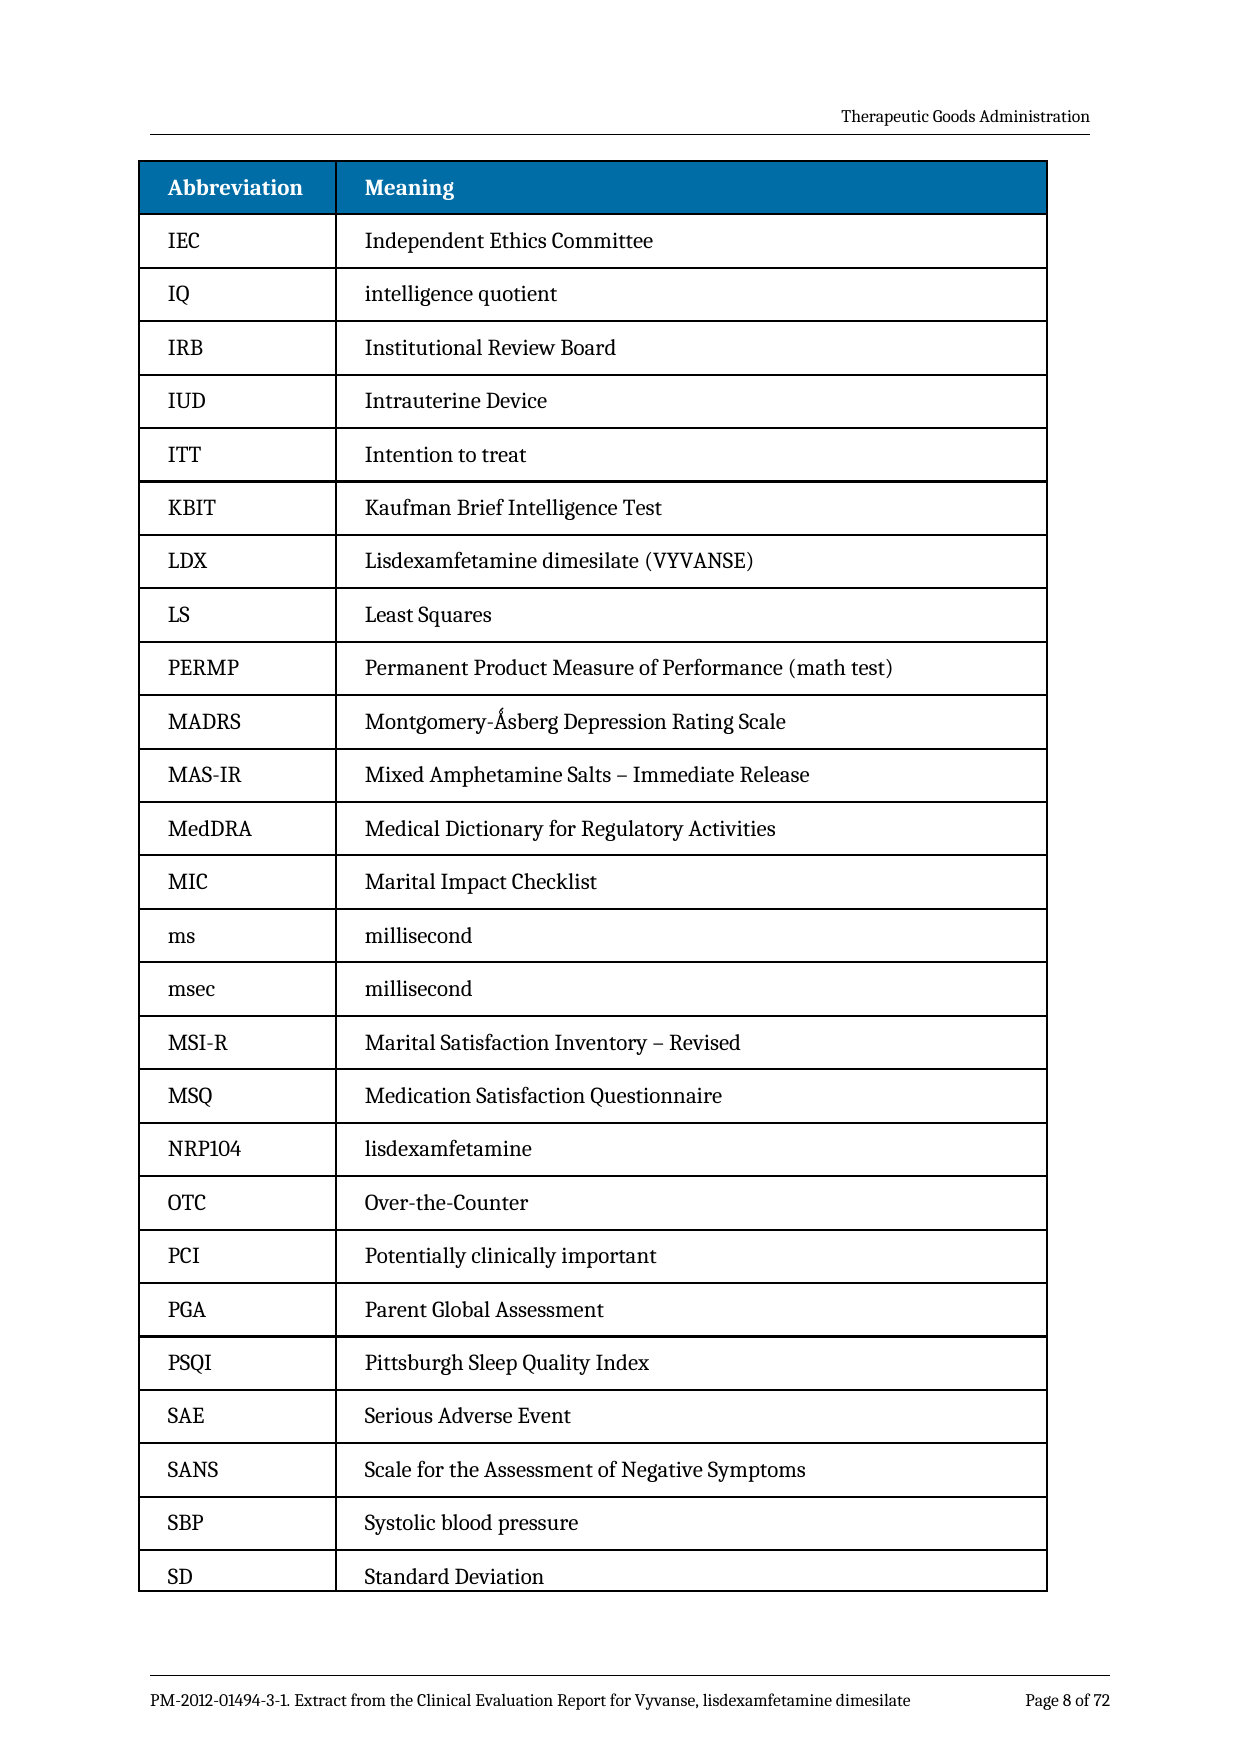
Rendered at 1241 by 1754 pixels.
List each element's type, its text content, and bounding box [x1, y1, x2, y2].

table_cell PGA [140, 1284, 335, 1335]
table_cell ITT [140, 429, 335, 480]
table_header Abbreviation [140, 162, 335, 213]
table_cell msec [140, 963, 335, 1015]
table_cell Institutional Review Board [337, 322, 1046, 373]
table_cell LDX [140, 536, 335, 587]
table_cell Over-the-Counter [337, 1177, 1046, 1228]
table_cell Medical Dictionary for Regulatory Activities [337, 803, 1046, 854]
table_cell intelligence quotient [337, 269, 1046, 320]
table_cell MIC [140, 856, 335, 908]
table_cell Standard Deviation [337, 1551, 1046, 1590]
table_cell Intention to treat [337, 429, 1046, 480]
table_cell LS [140, 589, 335, 641]
table_cell PSQI [140, 1338, 335, 1389]
table_cell lisdexamfetamine [337, 1124, 1046, 1175]
table_cell Pittsburgh Sleep Quality Index [337, 1338, 1046, 1389]
table_cell Parent Global Assessment [337, 1284, 1046, 1335]
table_cell Permanent Product Measure of Performance (math test) [337, 643, 1046, 694]
table_cell MADRS [140, 696, 335, 747]
table_cell NRP104 [140, 1124, 335, 1175]
table_cell MedDRA [140, 803, 335, 854]
table_cell PCI [140, 1231, 335, 1282]
table_cell SANS [140, 1444, 335, 1496]
table_cell PERMP [140, 643, 335, 694]
table_cell IRB [140, 322, 335, 373]
table_cell IUD [140, 376, 335, 427]
table_cell SD [140, 1551, 335, 1590]
table_cell Medication Satisfaction Questionnaire [337, 1070, 1046, 1122]
table_cell ms [140, 910, 335, 961]
table_cell Independent Ethics Committee [337, 215, 1046, 267]
table_cell Mixed Amphetamine Salts – Immediate Release [337, 750, 1046, 801]
table_cell Systolic blood pressure [337, 1498, 1046, 1549]
table_cell MSI-R [140, 1017, 335, 1068]
table_cell Least Squares [337, 589, 1046, 641]
table_cell millisecond [337, 910, 1046, 961]
table_cell MSQ [140, 1070, 335, 1122]
table_cell Scale for the Assessment of Negative Symptoms [337, 1444, 1046, 1496]
table_cell Kaufman Brief Intelligence Test [337, 483, 1046, 534]
table_cell IEC [140, 215, 335, 267]
table_cell Marital Impact Checklist [337, 856, 1046, 908]
table_cell Intrauterine Device [337, 376, 1046, 427]
table_cell MAS-IR [140, 750, 335, 801]
table_cell Marital Satisfaction Inventory – Revised [337, 1017, 1046, 1068]
table_cell Potentially clinically important [337, 1231, 1046, 1282]
table_cell IQ [140, 269, 335, 320]
table_cell millisecond [337, 963, 1046, 1015]
table_cell SBP [140, 1498, 335, 1549]
table_header Meaning [337, 162, 1046, 213]
table_cell KBIT [140, 483, 335, 534]
table_cell SAE [140, 1391, 335, 1442]
table_cell Lisdexamfetamine dimesilate (VYVANSE) [337, 536, 1046, 587]
table_cell Serious Adverse Event [337, 1391, 1046, 1442]
table_cell Montgomery-Ǻsberg Depression Rating Scale [337, 696, 1046, 747]
table_cell OTC [140, 1177, 335, 1228]
